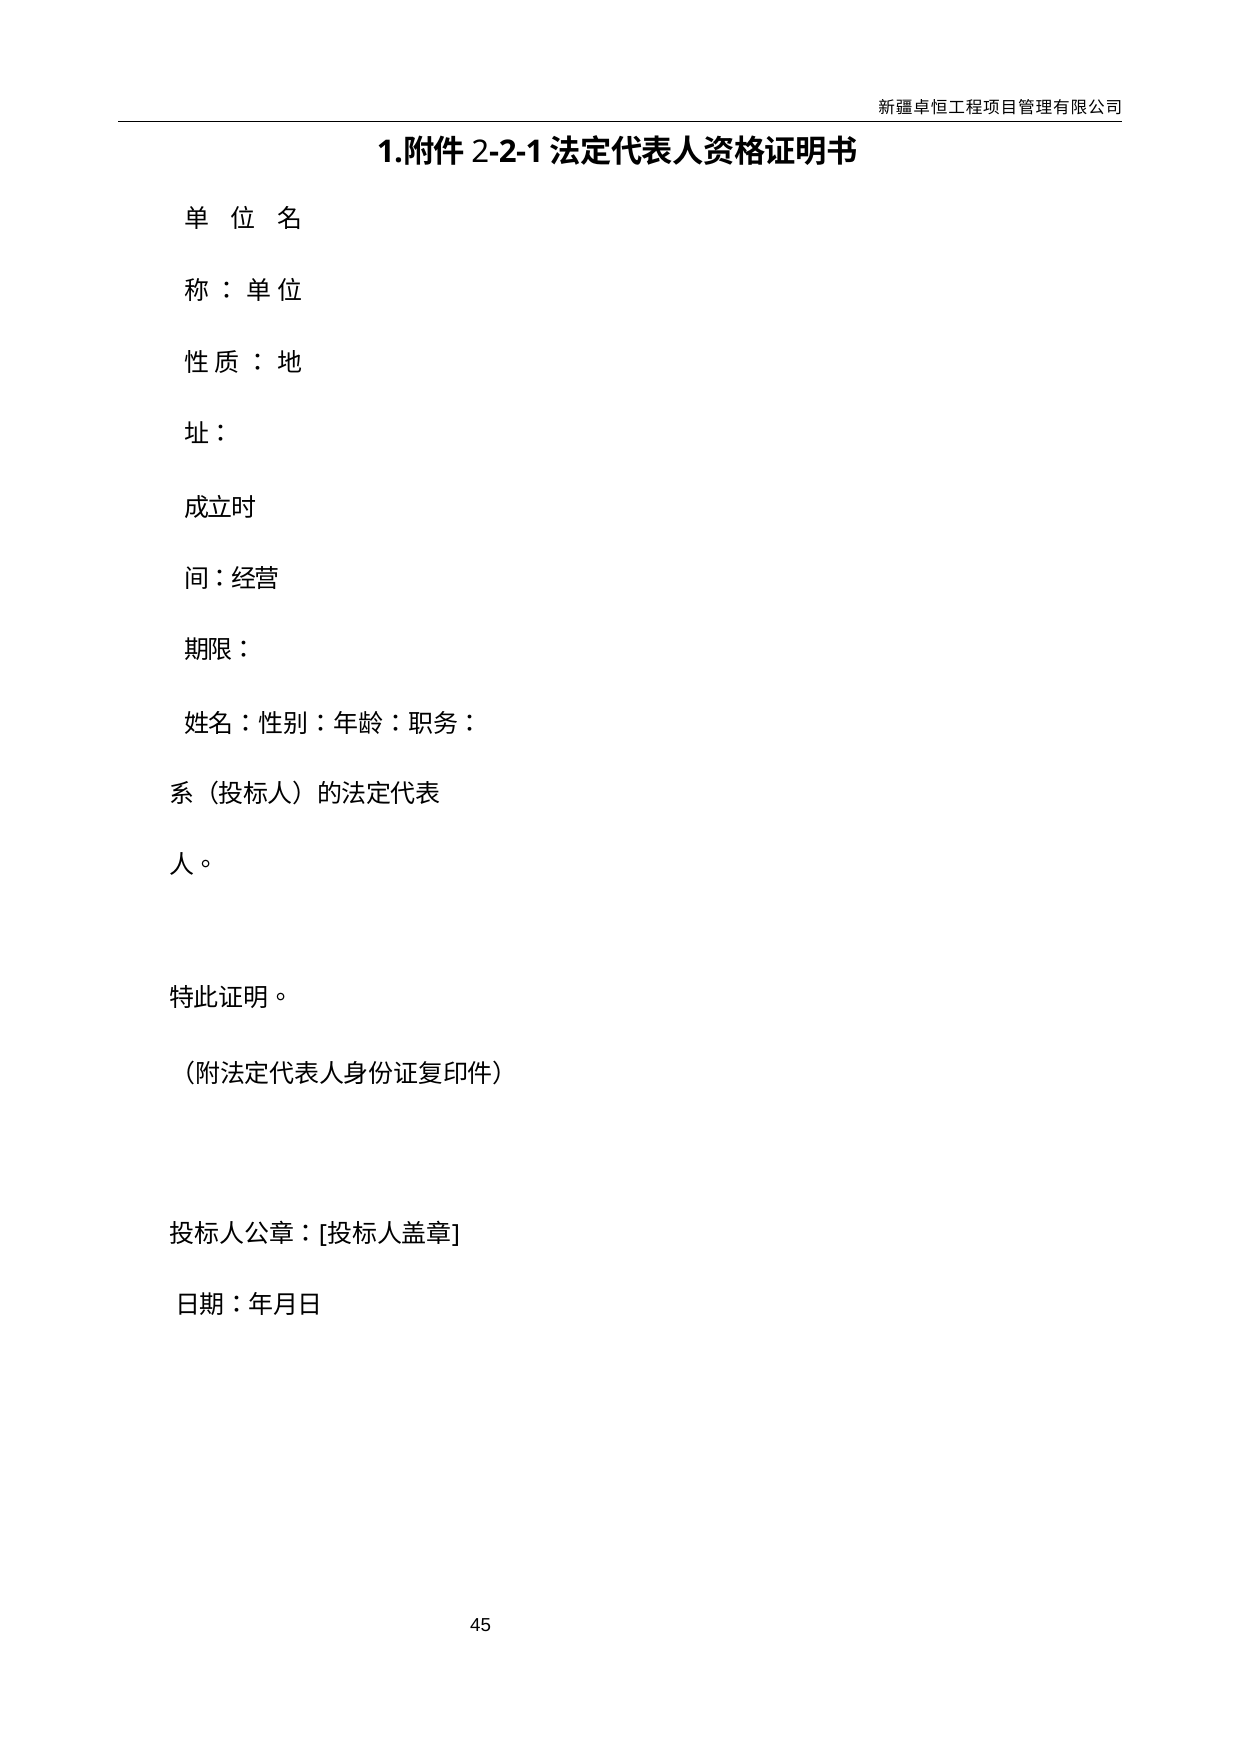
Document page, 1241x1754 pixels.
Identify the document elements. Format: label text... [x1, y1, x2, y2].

text 投标人公章：[投标人盖章]日期：年月日 [169, 1216, 468, 1321]
text 成立时间：经营期限： [184, 490, 302, 666]
text （附法定代表人身份证复印件） [170, 1058, 1122, 1089]
text 单位名称：单位性质：地址： [184, 201, 302, 450]
text 1.附件2-2-1法定代表人资格证明书 [377, 132, 1122, 171]
text 姓名：性别：年龄：职务：系（投标人）的法定代表人。 [169, 706, 489, 881]
text 特此证明。 [169, 981, 1122, 1012]
